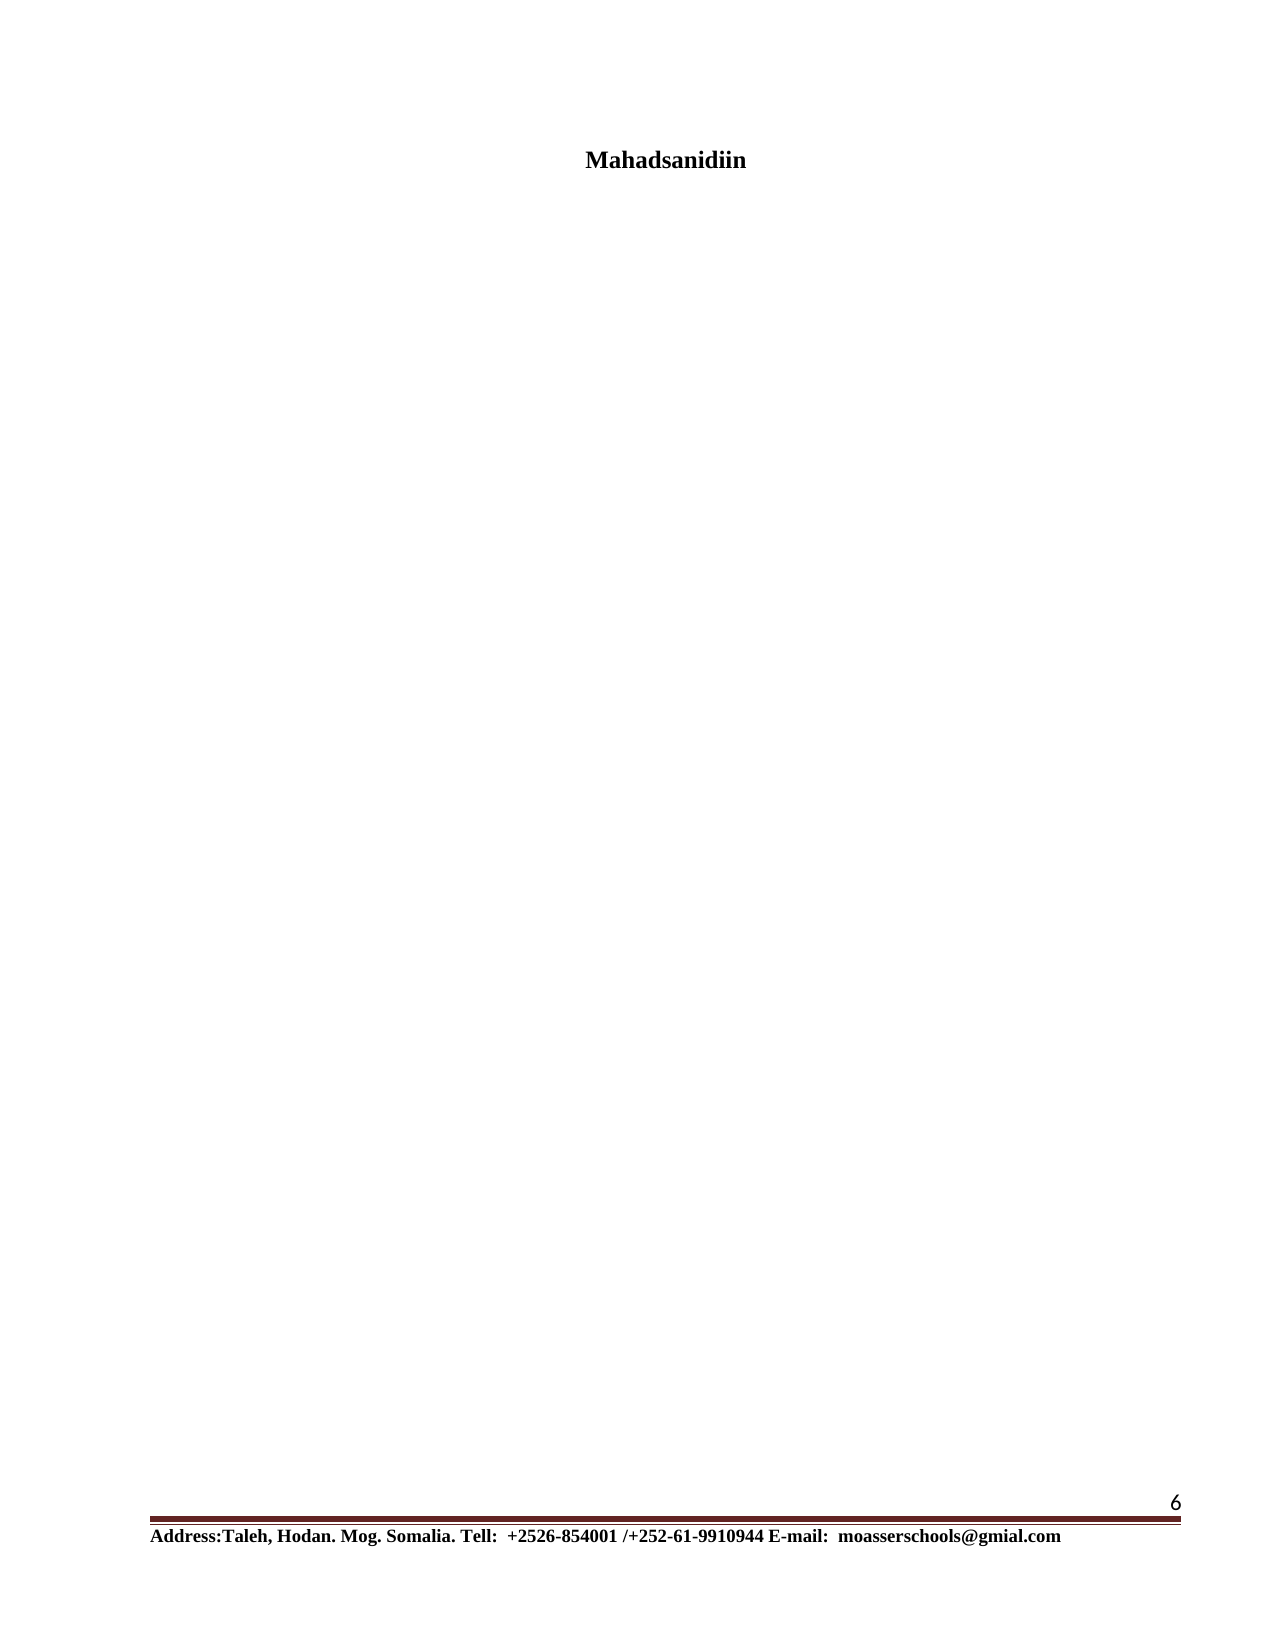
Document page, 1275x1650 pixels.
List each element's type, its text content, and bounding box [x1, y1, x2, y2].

list Mahadsanidiin [150, 145, 1181, 173]
